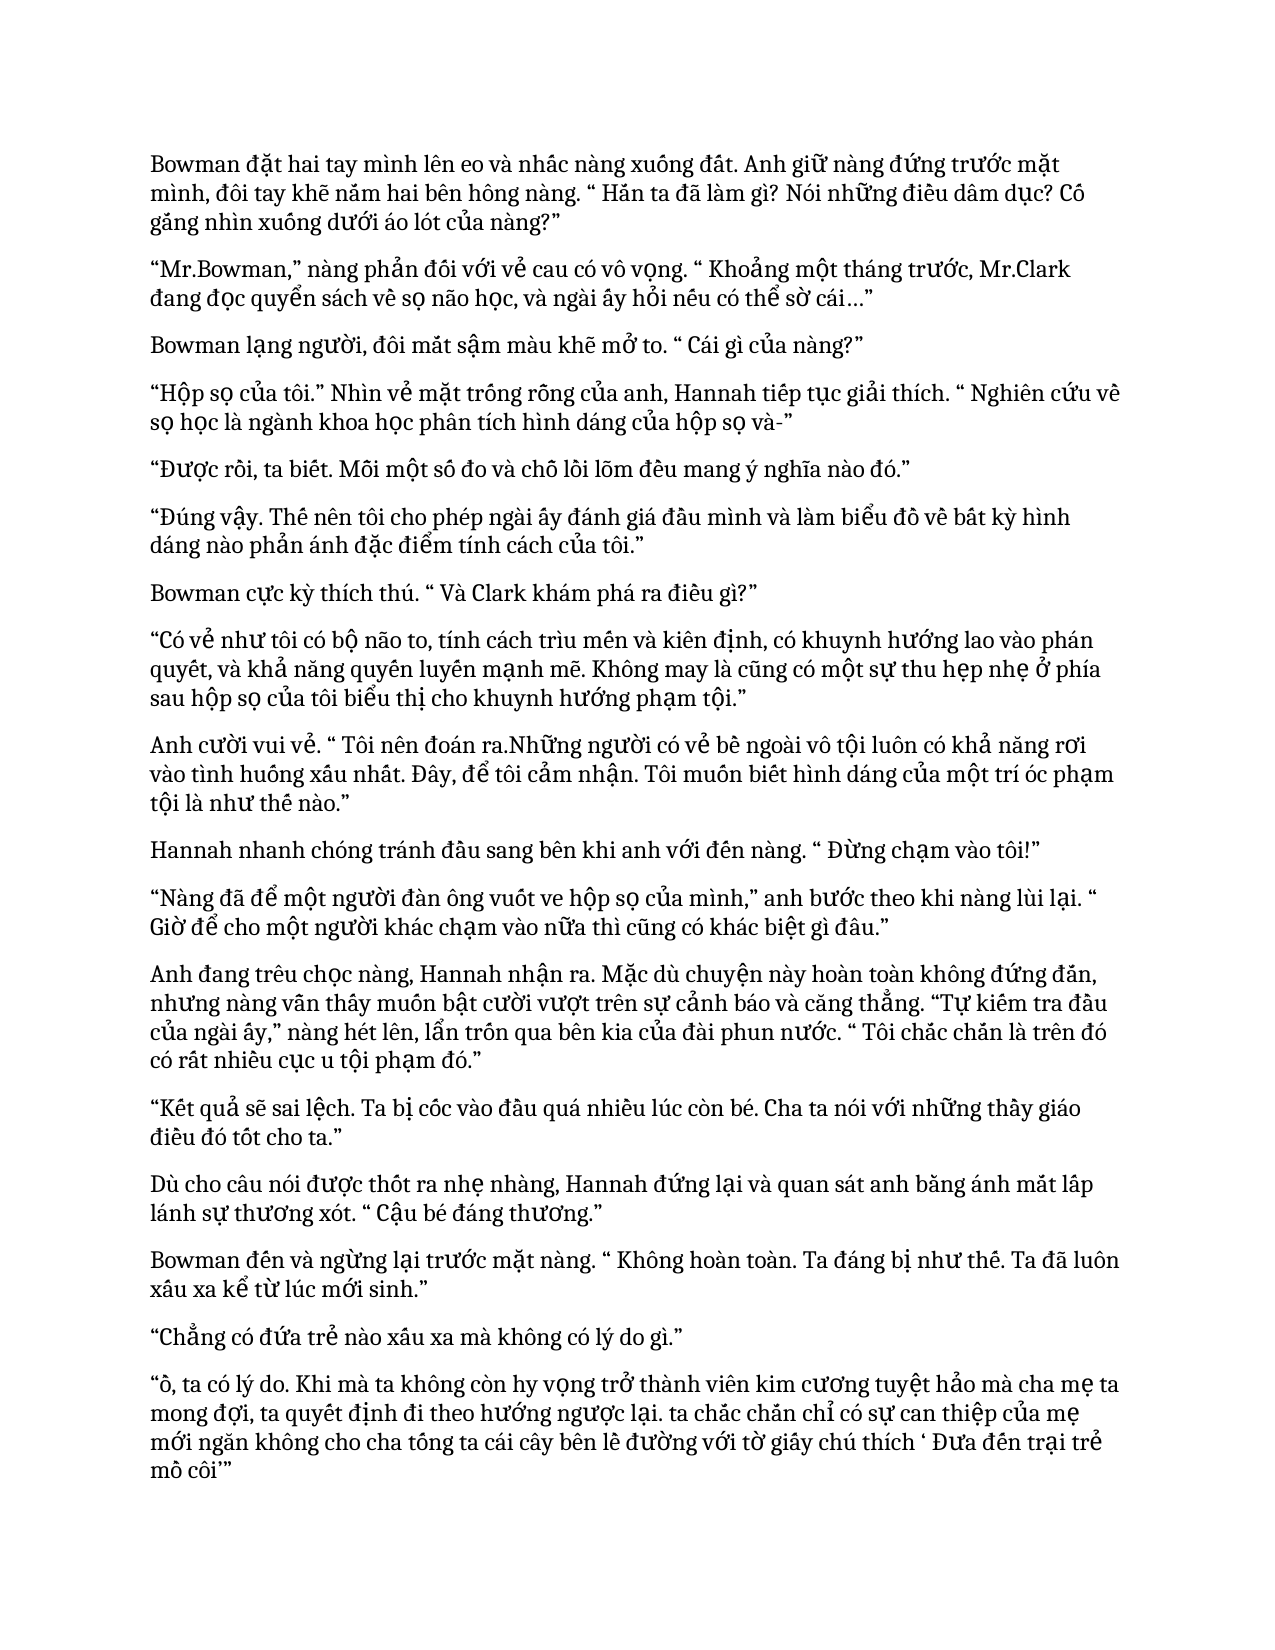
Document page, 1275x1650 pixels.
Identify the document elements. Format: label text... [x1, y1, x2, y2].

text “Nàng đã để một người đàn ông vuốt ve hộp sọ của mình,” anh bước theo khi nàng lùi lại. “ Giờ để cho một người khác chạm vào nữa thì cũng có khác biệt gì đâu.” [150, 884, 1125, 941]
text Bowman cực kỳ thích thú. “ Và Clark khám phá ra điều gì?” [150, 579, 1125, 607]
text Bowman đến và ngừng lại trước mặt nàng. “ Không hoàn toàn. Ta đáng bị như thế. Ta đã luôn xấu xa kể từ lúc mới sinh.” [150, 1246, 1125, 1304]
text “Kết quả sẽ sai lệch. Ta bị cốc vào đầu quá nhiều lúc còn bé. Cha ta nói với những thầy giáo điều đó tốt cho ta.” [150, 1094, 1125, 1151]
text Bowman lạng người, đôi mắt sậm màu khẽ mở to. “ Cái gì của nàng?” [150, 331, 1125, 360]
text Hannah nhanh chóng tránh đầu sang bên khi anh với đến nàng. “ Đừng chạm vào tôi!” [150, 836, 1125, 865]
text “Có vẻ như tôi có bộ não to, tính cách trìu mến và kiên định, có khuynh hướng lao vào phán quyết, và khả năng quyến luyến mạnh mẽ. Không may là cũng có một sự thu hẹp nhẹ ở phía sau hộp sọ của tôi biểu thị cho khuynh hướng phạm tội.” [150, 626, 1125, 712]
text Anh đang trêu chọc nàng, Hannah nhận ra. Mặc dù chuyện này hoàn toàn không đứng đắn, nhưng nàng vẫn thấy muốn bật cười vượt trên sự cảnh báo và căng thẳng. “Tự kiếm tra đầu của ngài ấy,” nàng hét lên, lẩn trốn qua bên kia của đài phun nước. “ Tôi chắc chắn là trên đó có rất nhiều cục u tội phạm đó.” [150, 960, 1125, 1075]
text “Được rồi, ta biết. Mỗi một số đo và chỗ lồi lõm đều mang ý nghĩa nào đó.” [150, 455, 1125, 484]
text “Chẳng có đứa trẻ nào xấu xa mà không có lý do gì.” [150, 1322, 1125, 1351]
text Anh cười vui vẻ. “ Tôi nên đoán ra.Những người có vẻ bề ngoài vô tội luôn có khả năng rơi vào tình huống xấu nhất. Đây, để tôi cảm nhận. Tôi muốn biết hình dáng của một trí óc phạm tội là như thế nào.” [150, 731, 1125, 817]
text Dù cho câu nói được thốt ra nhẹ nhàng, Hannah đứng lại và quan sát anh bằng ánh mắt lấp lánh sự thương xót. “ Cậu bé đáng thương.” [150, 1170, 1125, 1227]
text “Hộp sọ của tôi.” Nhìn vẻ mặt trống rỗng của anh, Hannah tiếp tục giải thích. “ Nghiên cứu về sọ học là ngành khoa học phân tích hình dáng của hộp sọ và-” [150, 379, 1125, 436]
text “Đúng vậy. Thế nên tôi cho phép ngài ấy đánh giá đầu mình và làm biểu đồ về bất kỳ hình dáng nào phản ánh đặc điểm tính cách của tôi.” [150, 502, 1125, 560]
text “ồ, ta có lý do. Khi mà ta không còn hy vọng trở thành viên kim cương tuyệt hảo mà cha mẹ ta mong đợi, ta quyết định đi theo hướng ngược lại. ta chắc chắn chỉ có sự can thiệp của mẹ mới ngăn không cho cha tống ta cái cây bên lề đường với tờ giấy chú thích ‘ Đưa đến trại trẻ mồ côi’” [150, 1370, 1125, 1485]
text “Mr.Bowman,” nàng phản đối với vẻ cau có vô vọng. “ Khoảng một tháng trước, Mr.Clark đang đọc quyển sách về sọ não học, và ngài ấy hỏi nếu có thể sờ cái…” [150, 255, 1125, 312]
text Bowman đặt hai tay mình lên eo và nhấc nàng xuống đất. Anh giữ nàng đứng trước mặt mình, đôi tay khẽ nắm hai bên hông nàng. “ Hắn ta đã làm gì? Nói những điều dâm dục? Cố gắng nhìn xuống dưới áo lót của nàng?” [150, 150, 1125, 236]
